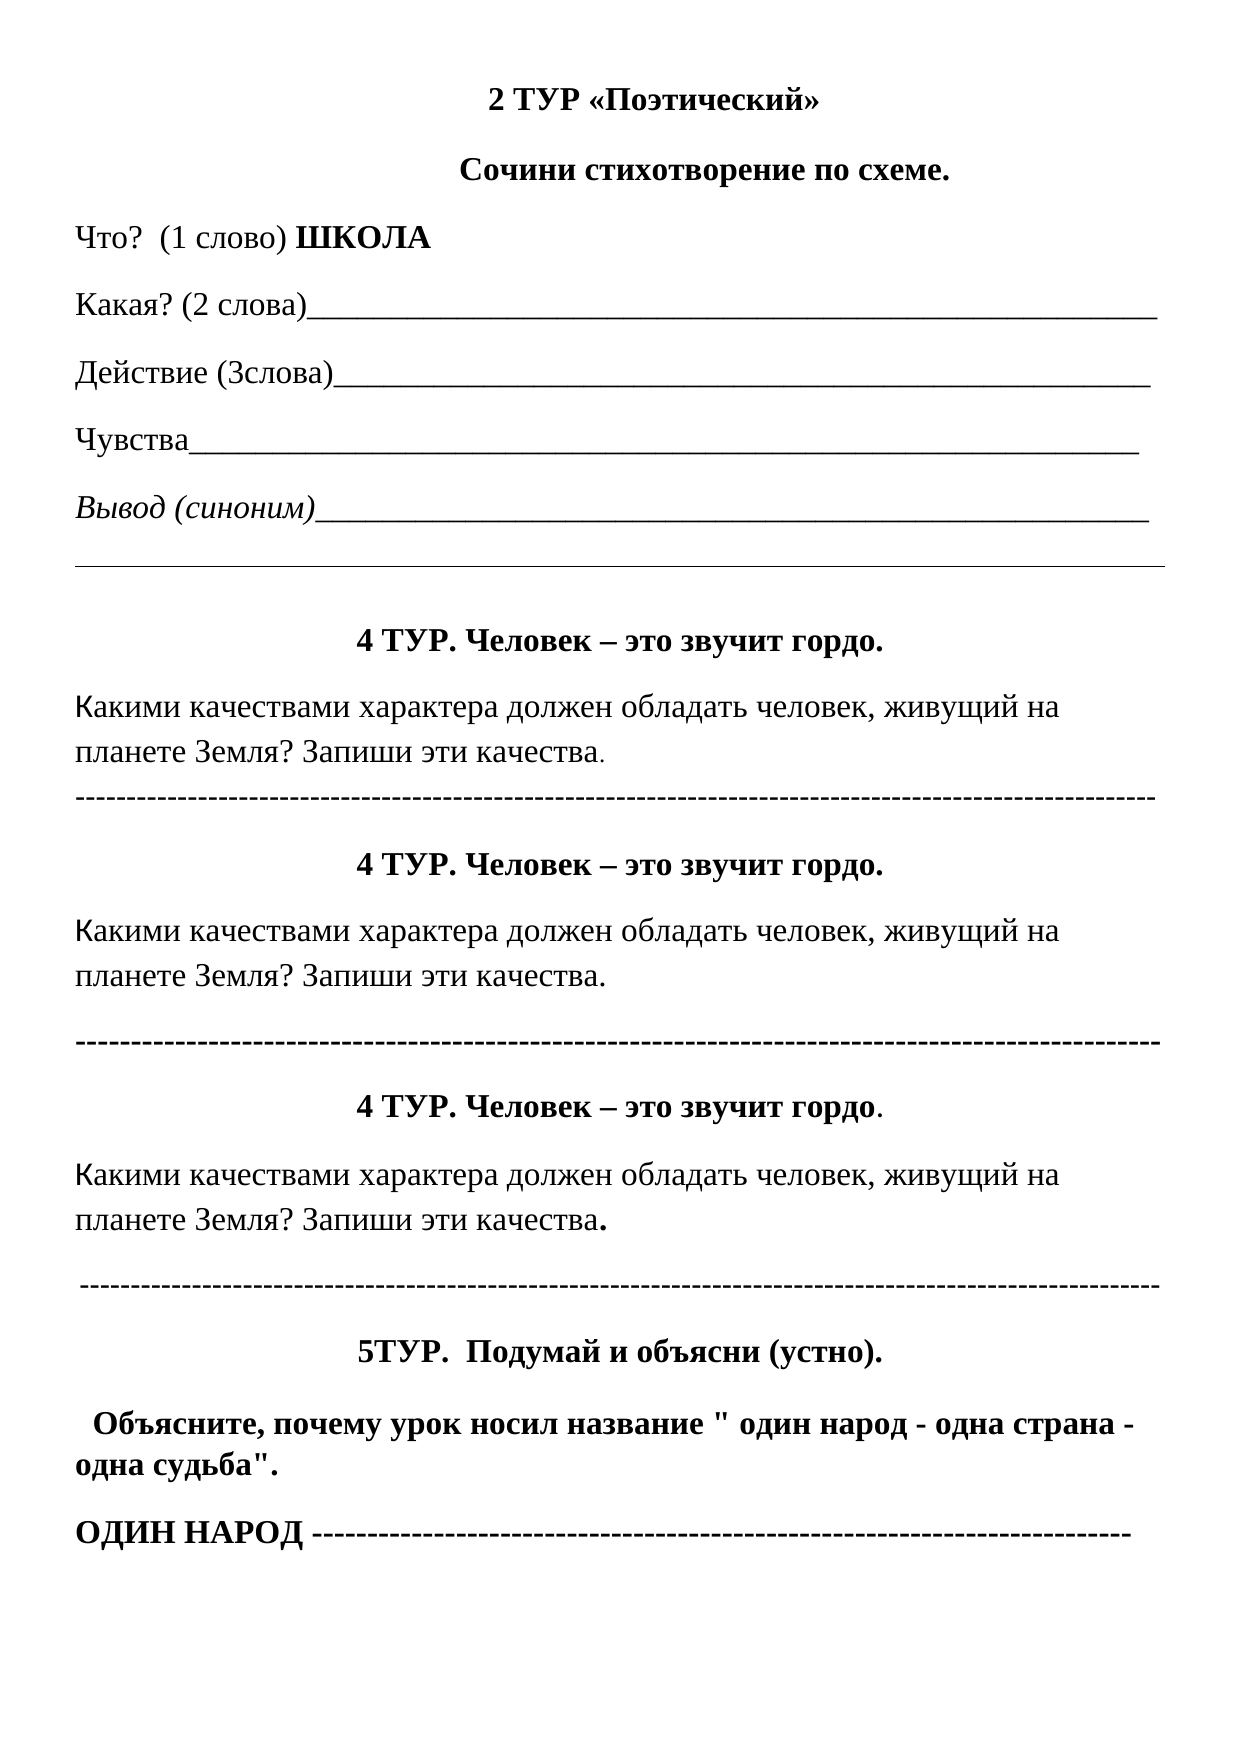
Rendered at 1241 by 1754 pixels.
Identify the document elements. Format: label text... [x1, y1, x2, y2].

text 4 ТУР. Человек – это звучит гордо. [75, 1085, 1165, 1126]
text 4 ТУР. Человек – это звучит гордо. [75, 620, 1165, 659]
text Сочини стихотворение по схеме. [75, 149, 1165, 188]
text Какими качествами характера должен обладать человек, живущий на планете Земля? Запиши эти качества. [75, 1152, 1165, 1237]
text ОДИН НАРОД -------------------------------------------------------------------------- [75, 1512, 1165, 1550]
text Какая? (2 слова)___________________________________________________ [75, 284, 1165, 323]
text ---------------------------------------------------------------------------------------------------------- [75, 1264, 1165, 1304]
text 4 ТУР. Человек – это звучит гордо. [75, 844, 1165, 882]
text Вывод (синоним)__________________________________________________ [75, 487, 1165, 525]
text Какими качествами характера должен обладать человек, живущий на планете Земля? Запиши эти качества. [75, 909, 1165, 993]
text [75, 352, 1165, 390]
text Какими качествами характера должен обладать человек, живущий на планете Земля? Запиши эти качества. ---------------------------------------------------------------------------------------------------------- [75, 685, 1165, 817]
text Чувства_________________________________________________________ [75, 419, 1165, 458]
text 5ТУР. Подумай и объясни (устно). [75, 1331, 1165, 1370]
text -------------------------------------------------------------------------------------------------- [75, 1020, 1165, 1058]
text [75, 1399, 1165, 1483]
text Что? (1 слово) ШКОЛА [75, 217, 1165, 255]
text 2 ТУР «Поэтический» [75, 75, 1165, 120]
